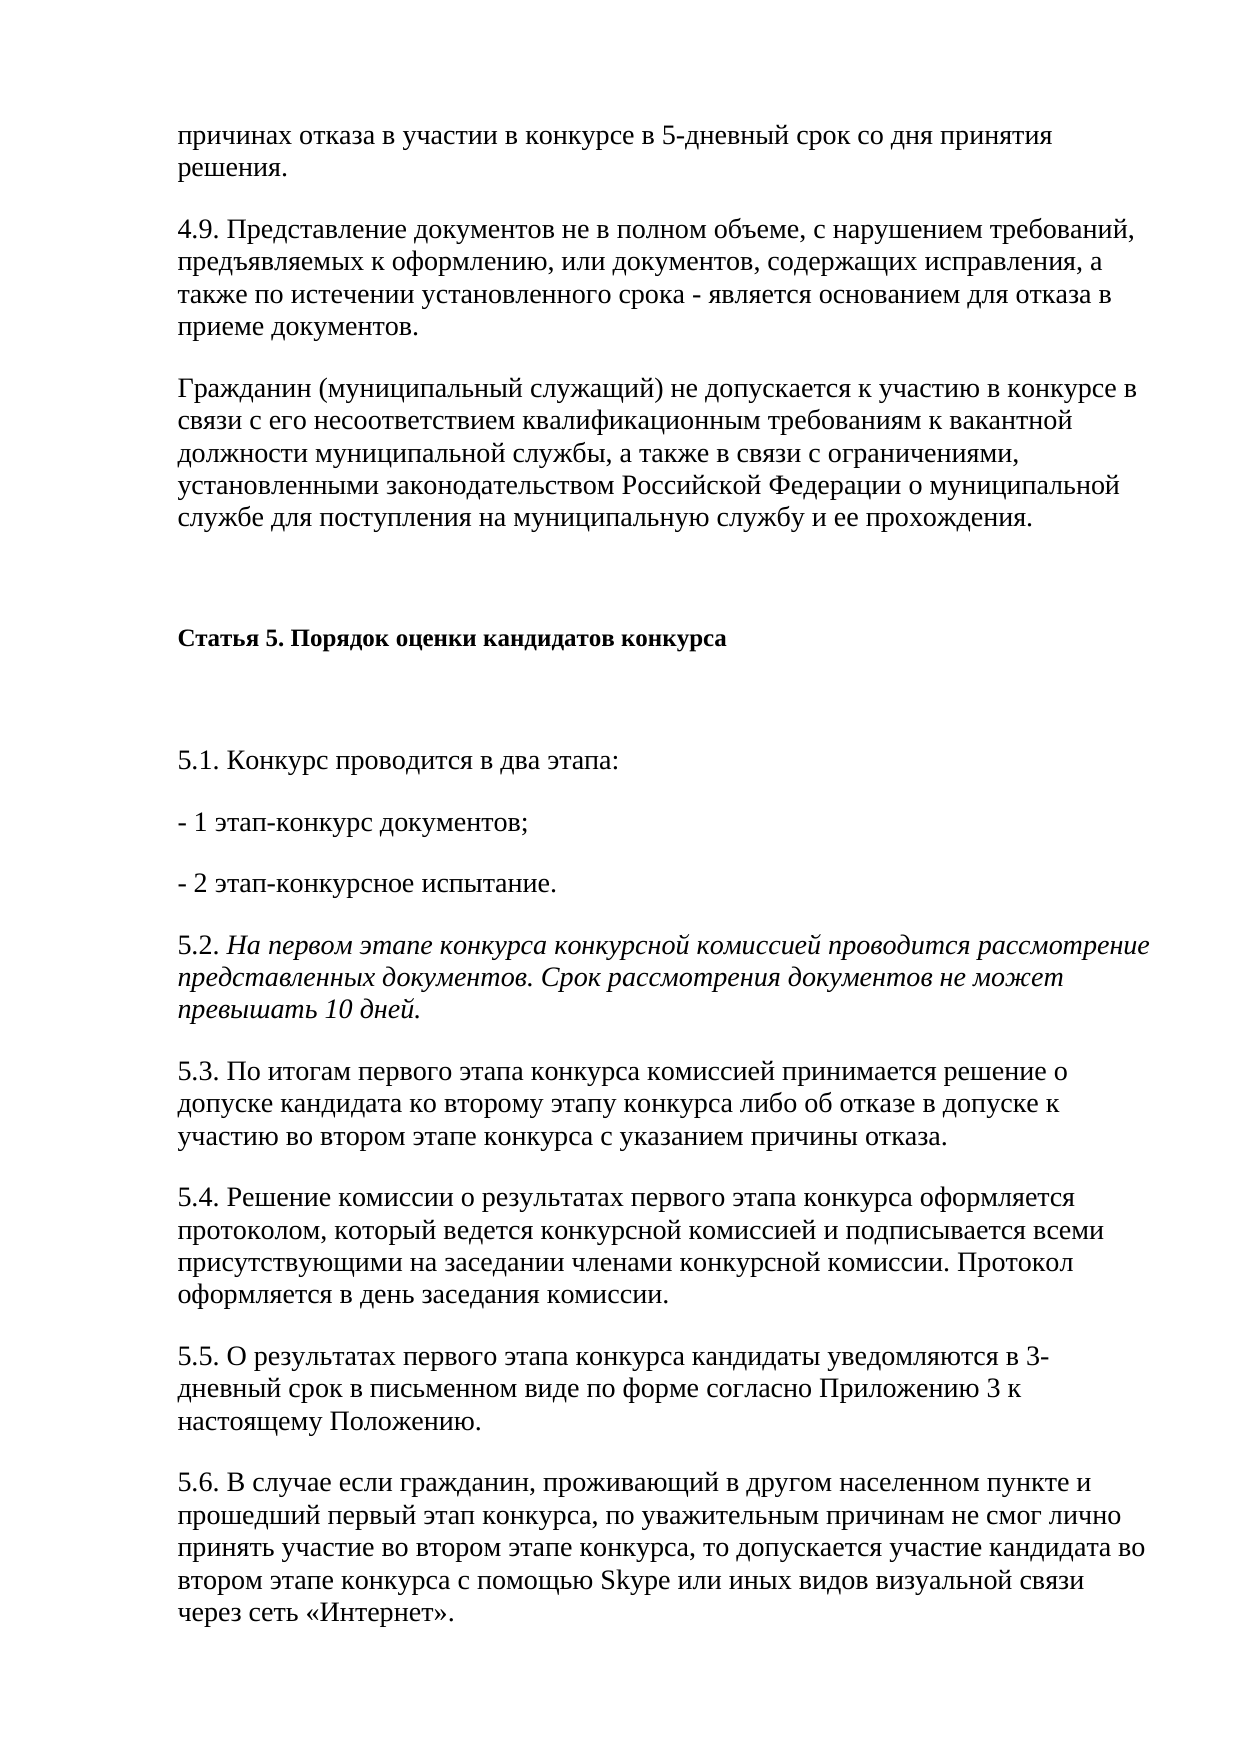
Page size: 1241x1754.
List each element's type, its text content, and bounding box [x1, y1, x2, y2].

text - 2 этап-конкурсное испытание. [177, 866, 1152, 898]
text Гражданин (муниципальный служащий) не допускается к участию в конкурсе в связи с его несоответствием квалификационным требованиям к вакантной должности муниципальной службы, а также в связи с ограничениями, установленными законодательством Российской Федерации о муниципальной службе для поступления на муниципальную службу и ее прохождения. [177, 371, 1152, 533]
text 5.3. По итогам первого этапа конкурса комиссией принимается решение о допуске кандидата ко второму этапу конкурса либо об отказе в допуске к участию во втором этапе конкурса с указанием причины отказа. [177, 1054, 1152, 1151]
text 5.2. На первом этапе конкурса конкурсной комиссией проводится рассмотрение представленных документов. Срок рассмотрения документов не может превышать 10 дней. [177, 928, 1152, 1025]
text 4.9. Представление документов не в полном объеме, с нарушением требований, предъявляемых к оформлению, или документов, содержащих исправления, а также по истечении установленного срока - является основанием для отказа в приеме документов. [177, 212, 1152, 342]
text 5.4. Решение комиссии о результатах первого этапа конкурса оформляется протоколом, который ведется конкурсной комиссией и подписывается всеми присутствующими на заседании членами конкурсной комиссии. Протокол оформляется в день заседания комиссии. [177, 1180, 1152, 1310]
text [177, 118, 1152, 183]
text 5.1. Конкурс проводится в два этапа: [177, 743, 1152, 775]
text 5.5. О результатах первого этапа конкурса кандидаты уведомляются в 3-дневный срок в письменном виде по форме согласно Приложению 3 к настоящему Положению. [177, 1339, 1152, 1436]
text 5.6. В случае если гражданин, проживающий в другом населенном пункте и прошедший первый этап конкурса, по уважительным причинам не смог лично принять участие во втором этапе конкурса, то допускается участие кандидата во втором этапе конкурса с помощью Skype или иных видов визуальной связи через сеть «Интернет». [177, 1466, 1152, 1627]
text - 1 этап-конкурс документов; [177, 804, 1152, 837]
text Статья 5. Порядок оценки кандидатов конкурса [177, 623, 1152, 652]
